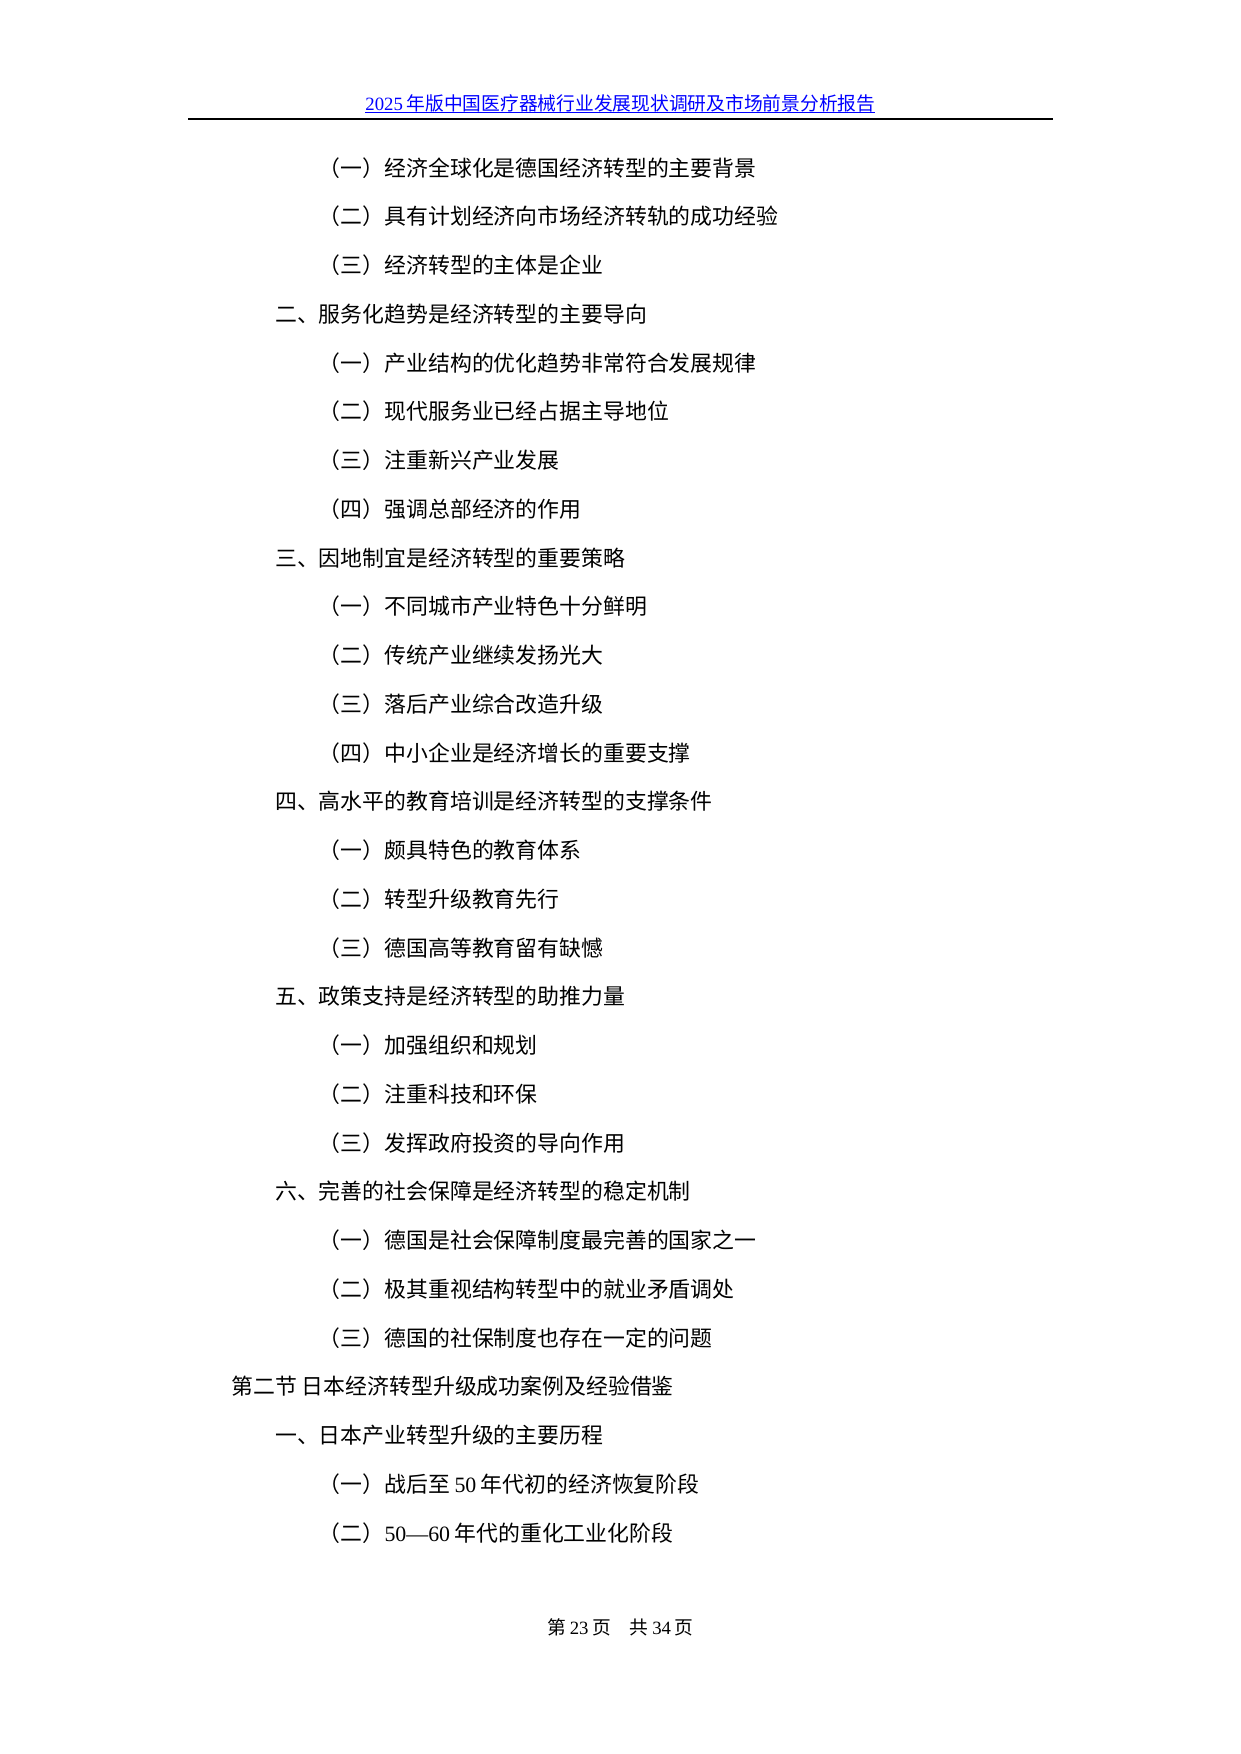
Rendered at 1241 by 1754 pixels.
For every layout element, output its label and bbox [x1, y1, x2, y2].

text [187, 150, 1053, 1548]
